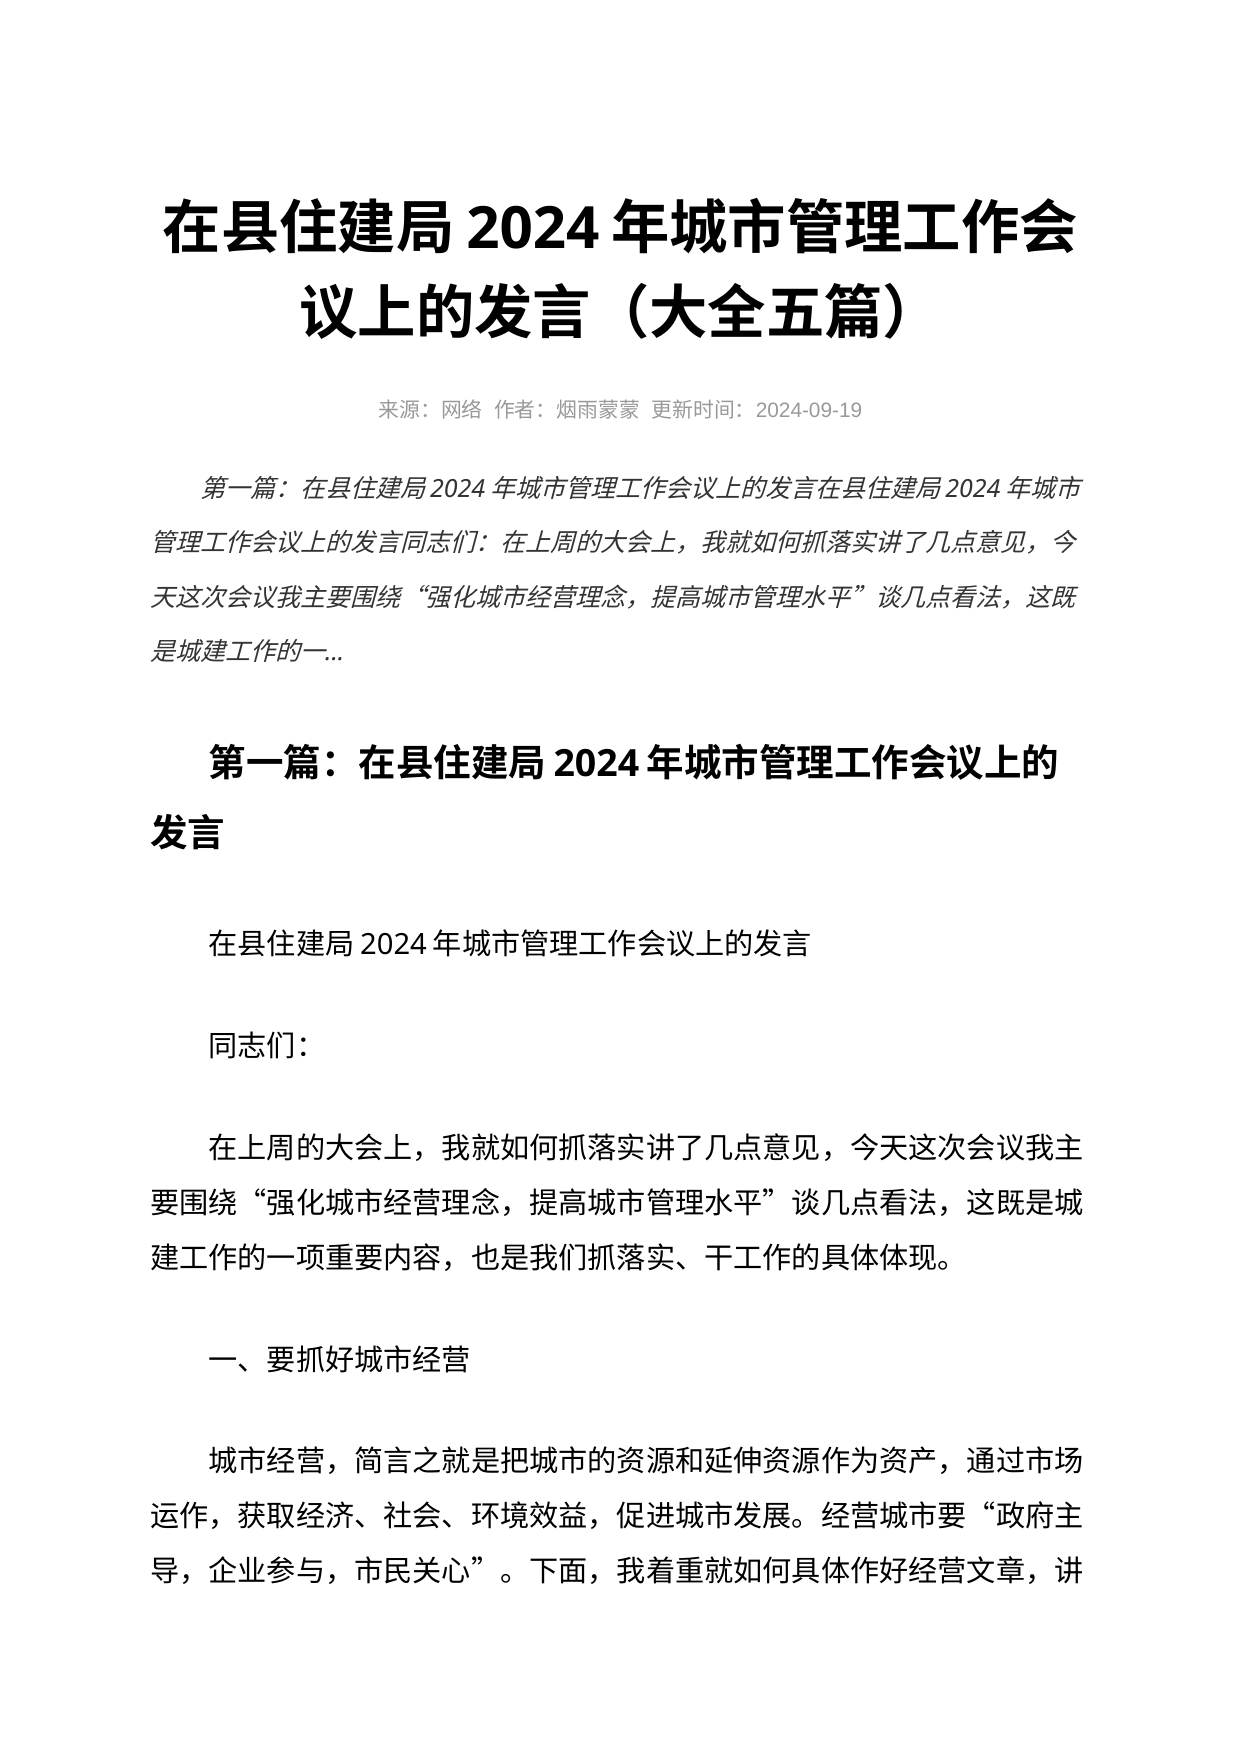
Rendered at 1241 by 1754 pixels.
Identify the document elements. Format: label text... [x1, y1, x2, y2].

subtitle 在县住建局2024年城市管理工作会议上的发言（大全五篇） [150, 181, 1090, 351]
text 来源：网络 作者：烟雨蒙蒙 更新时间：2024-09-19 [150, 397, 1090, 421]
text 第一篇：在县住建局2024年城市管理工作会议上的发言 [150, 733, 1090, 858]
text 同志们： [150, 1023, 1090, 1065]
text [150, 1438, 1090, 1590]
text 一、要抓好城市经营 [150, 1336, 1090, 1378]
text 第一篇：在县住建局2024年城市管理工作会议上的发言在县住建局2024年城市管理工作会议上的发言同志们：在上周的大会上，我就如何抓落实讲了几点意见，今天这次会议我主要围绕“强化城市经营理念，提高城市管理水平”谈几点看法，这既是城建工作的一... [150, 468, 1090, 668]
text 在上周的大会上，我就如何抓落实讲了几点意见，今天这次会议我主要围绕“强化城市经营理念，提高城市管理水平”谈几点看法，这既是城建工作的一项重要内容，也是我们抓落实、干工作的具体体现。 [150, 1124, 1090, 1277]
text 在县住建局2024年城市管理工作会议上的发言 [150, 921, 1090, 963]
